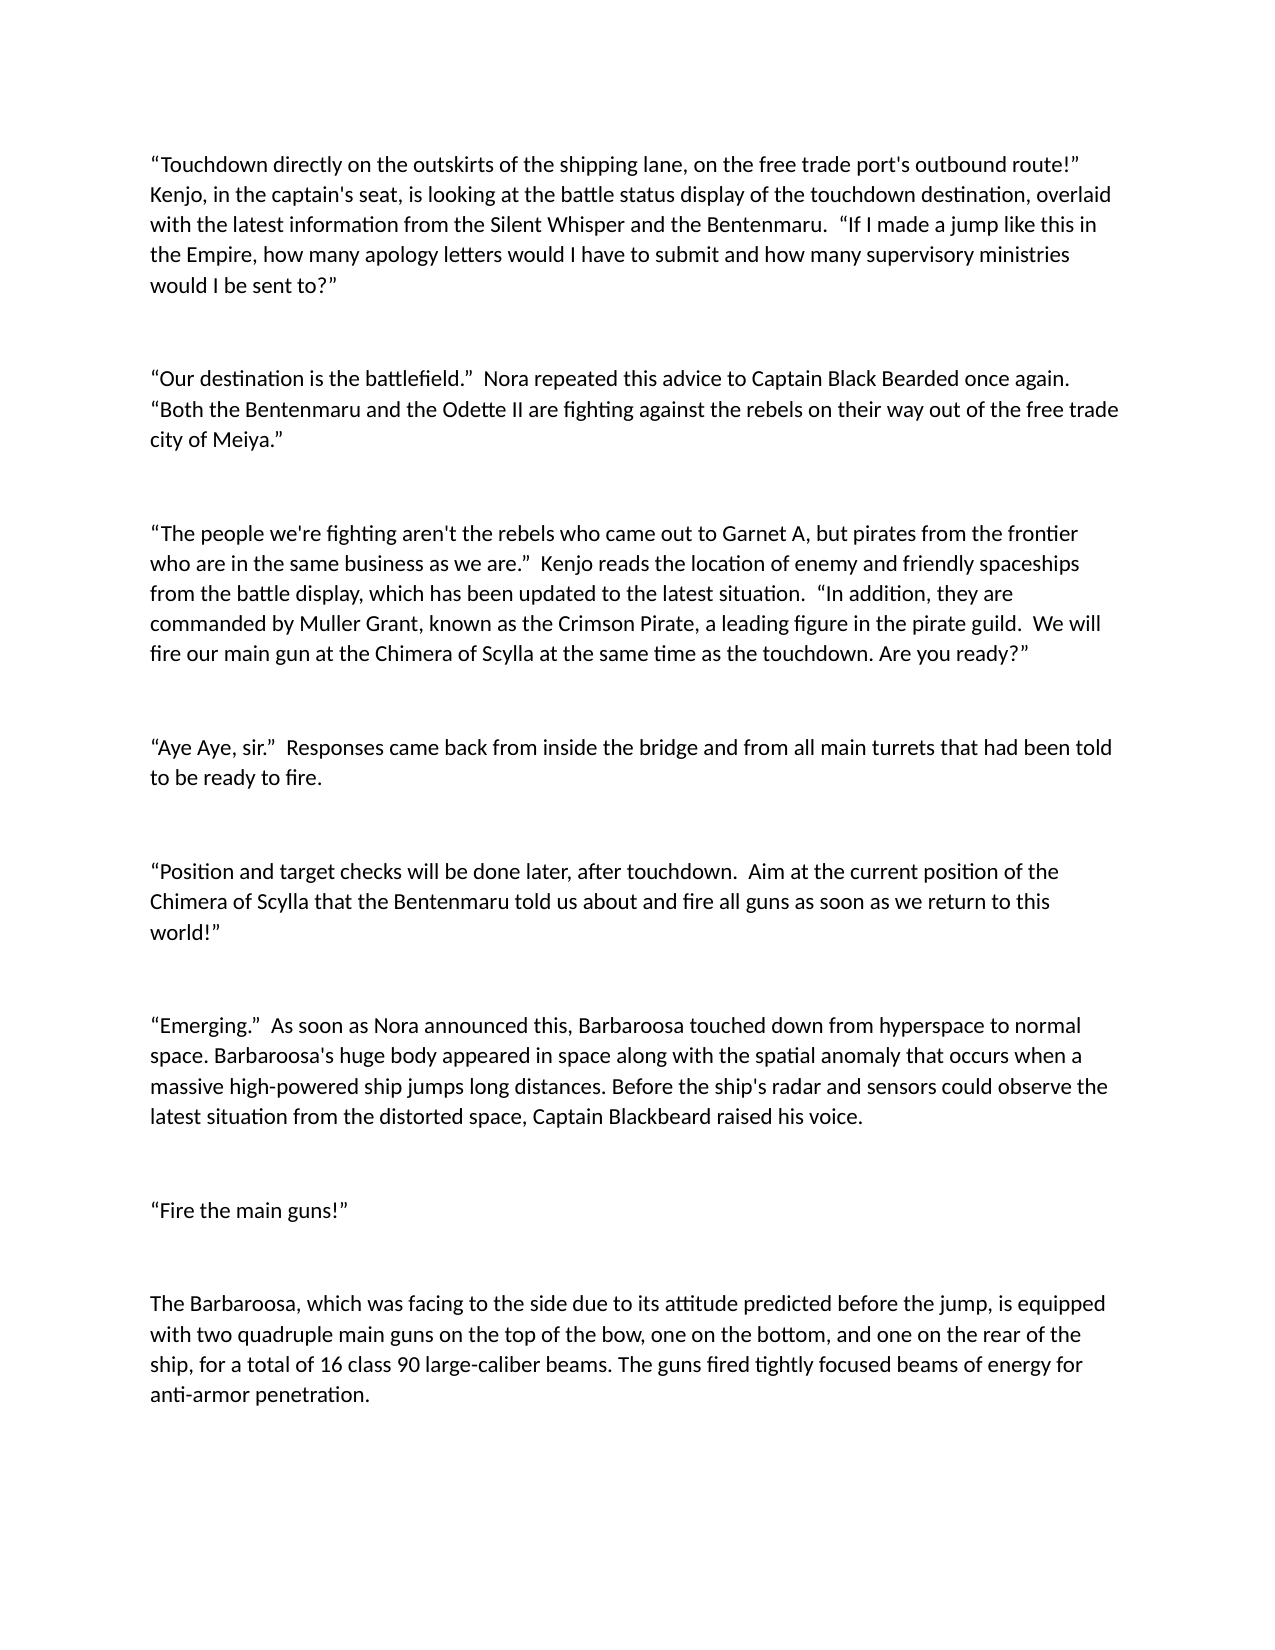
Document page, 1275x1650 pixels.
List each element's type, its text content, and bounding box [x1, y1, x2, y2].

text “Fire the main guns!” [150, 1196, 1125, 1224]
text “Touchdown directly on the outskirts of the shipping lane, on the free trade port's outbound route!” Kenjo, in the captain's seat, is looking at the battle status display of the touchdown destination, overlaid with the latest information from the Silent Whisper and the Bentenmaru. “If I made a jump like this in the Empire, how many apology letters would I have to submit and how many supervisory ministries would I be sent to?” [150, 150, 1125, 299]
text “Aye Aye, sir.” Responses came back from inside the bridge and from all main turrets that had been told to be ready to fire. [150, 733, 1125, 792]
text “Position and target checks will be done later, after touchdown. Aim at the current position of the Chimera of Scylla that the Bentenmaru told us about and fire all guns as soon as we return to this world!” [150, 857, 1125, 946]
text “Emerging.” As soon as Nora announced this, Barbaroosa touched down from hyperspace to normal space. Barbaroosa's huge body appeared in space along with the spatial anomaly that occurs when a massive high-powered ship jumps long distances. Before the ship's radar and sensors could observe the latest situation from the distorted space, Captain Blackbeard raised his voice. [150, 1011, 1125, 1130]
text “Our destination is the battlefield.” Nora repeated this advice to Captain Black Bearded once again. “Both the Bentenmaru and the Odette II are fighting against the rebels on their way out of the free trade city of Meiya.” [150, 364, 1125, 453]
text The Barbaroosa, which was facing to the side due to its attitude predicted before the jump, is equipped with two quadruple main guns on the top of the bow, one on the bottom, and one on the rear of the ship, for a total of 16 class 90 large-caliber beams. The guns fired tightly focused beams of energy for anti-armor penetration. [150, 1289, 1125, 1408]
text “The people we're fighting aren't the rebels who came out to Garnet A, but pirates from the frontier who are in the same business as we are.” Kenjo reads the location of enemy and friendly spaceships from the battle display, which has been updated to the latest situation. “In addition, they are commanded by Muller Grant, known as the Crimson Pirate, a leading figure in the pirate guild. We will fire our main gun at the Chimera of Scylla at the same time as the touchdown. Are you ready?” [150, 519, 1125, 668]
